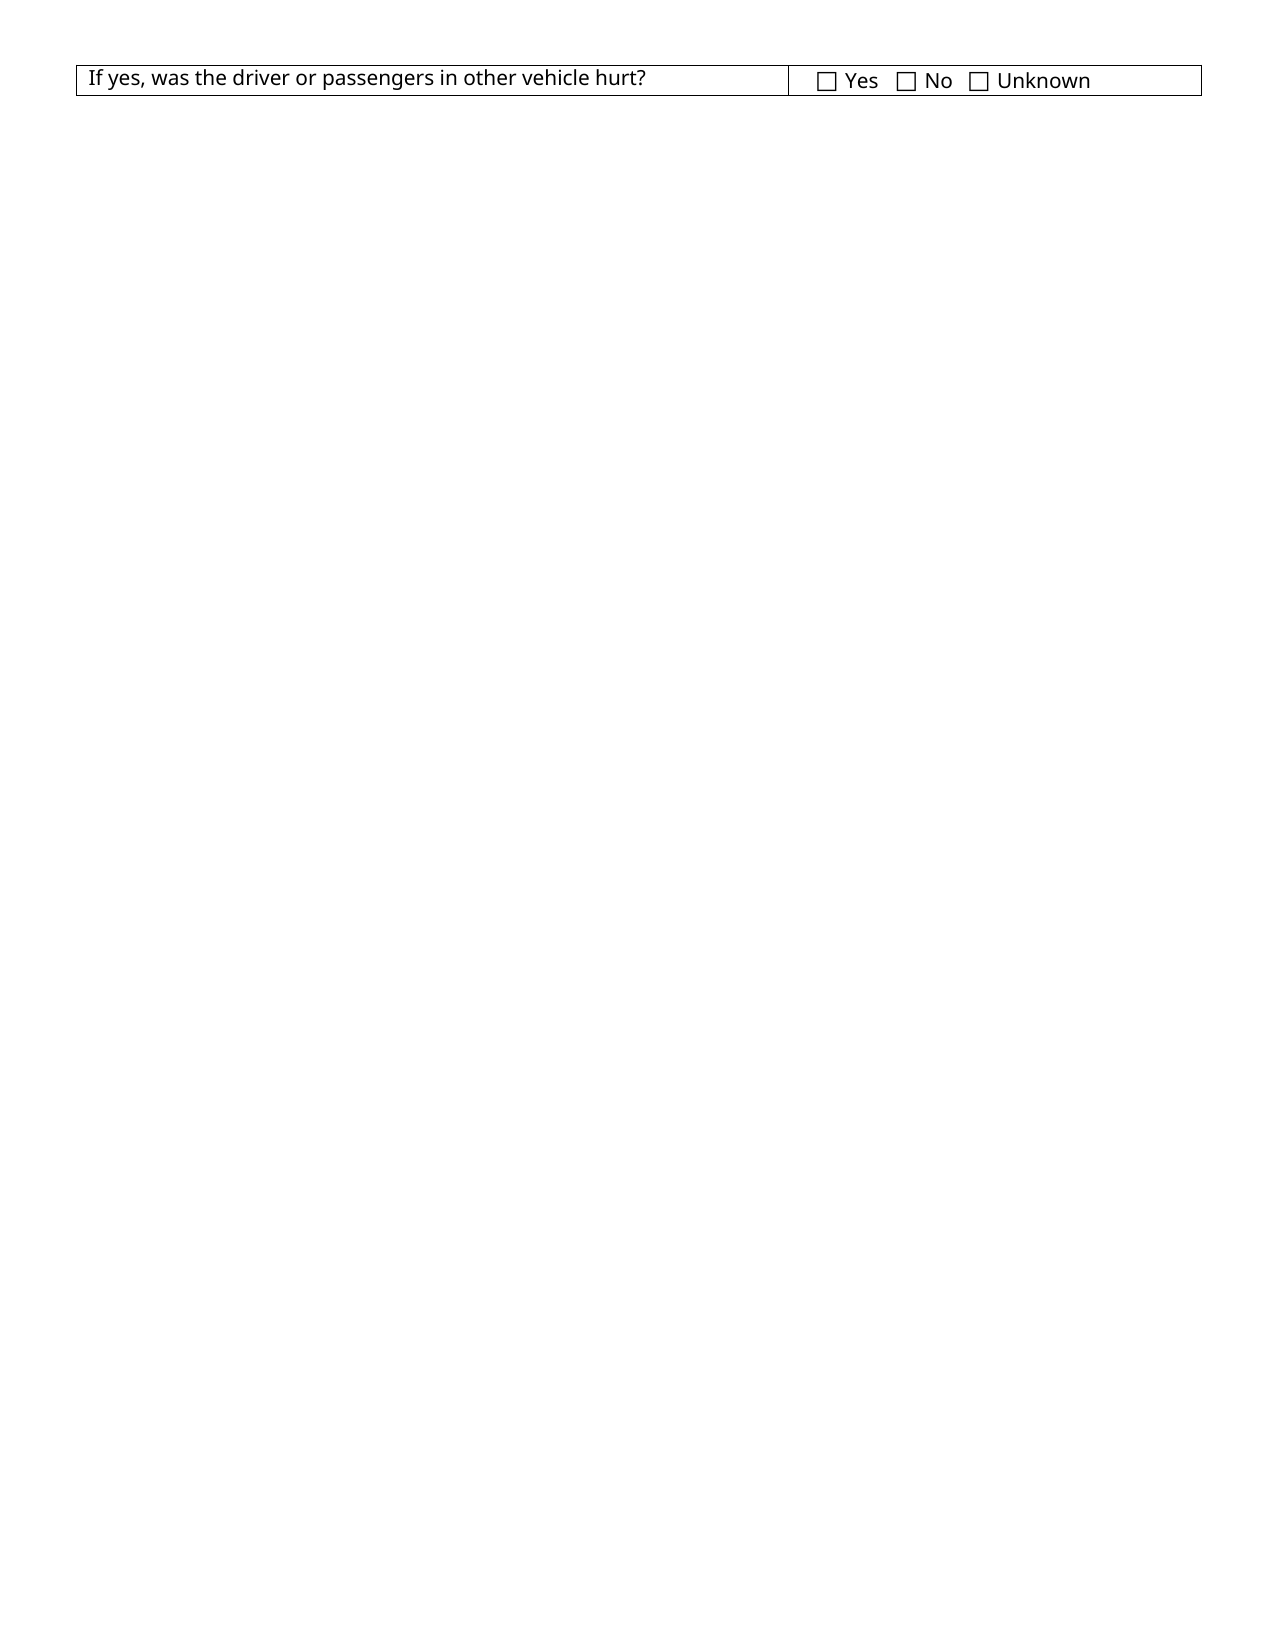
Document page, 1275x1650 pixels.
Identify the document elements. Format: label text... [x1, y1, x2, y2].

table_cell If yes, was the driver or passengers in other vehicle hurt? [77, 66, 788, 95]
table_cell □ Yes □ No □ Unknown [789, 66, 1201, 95]
